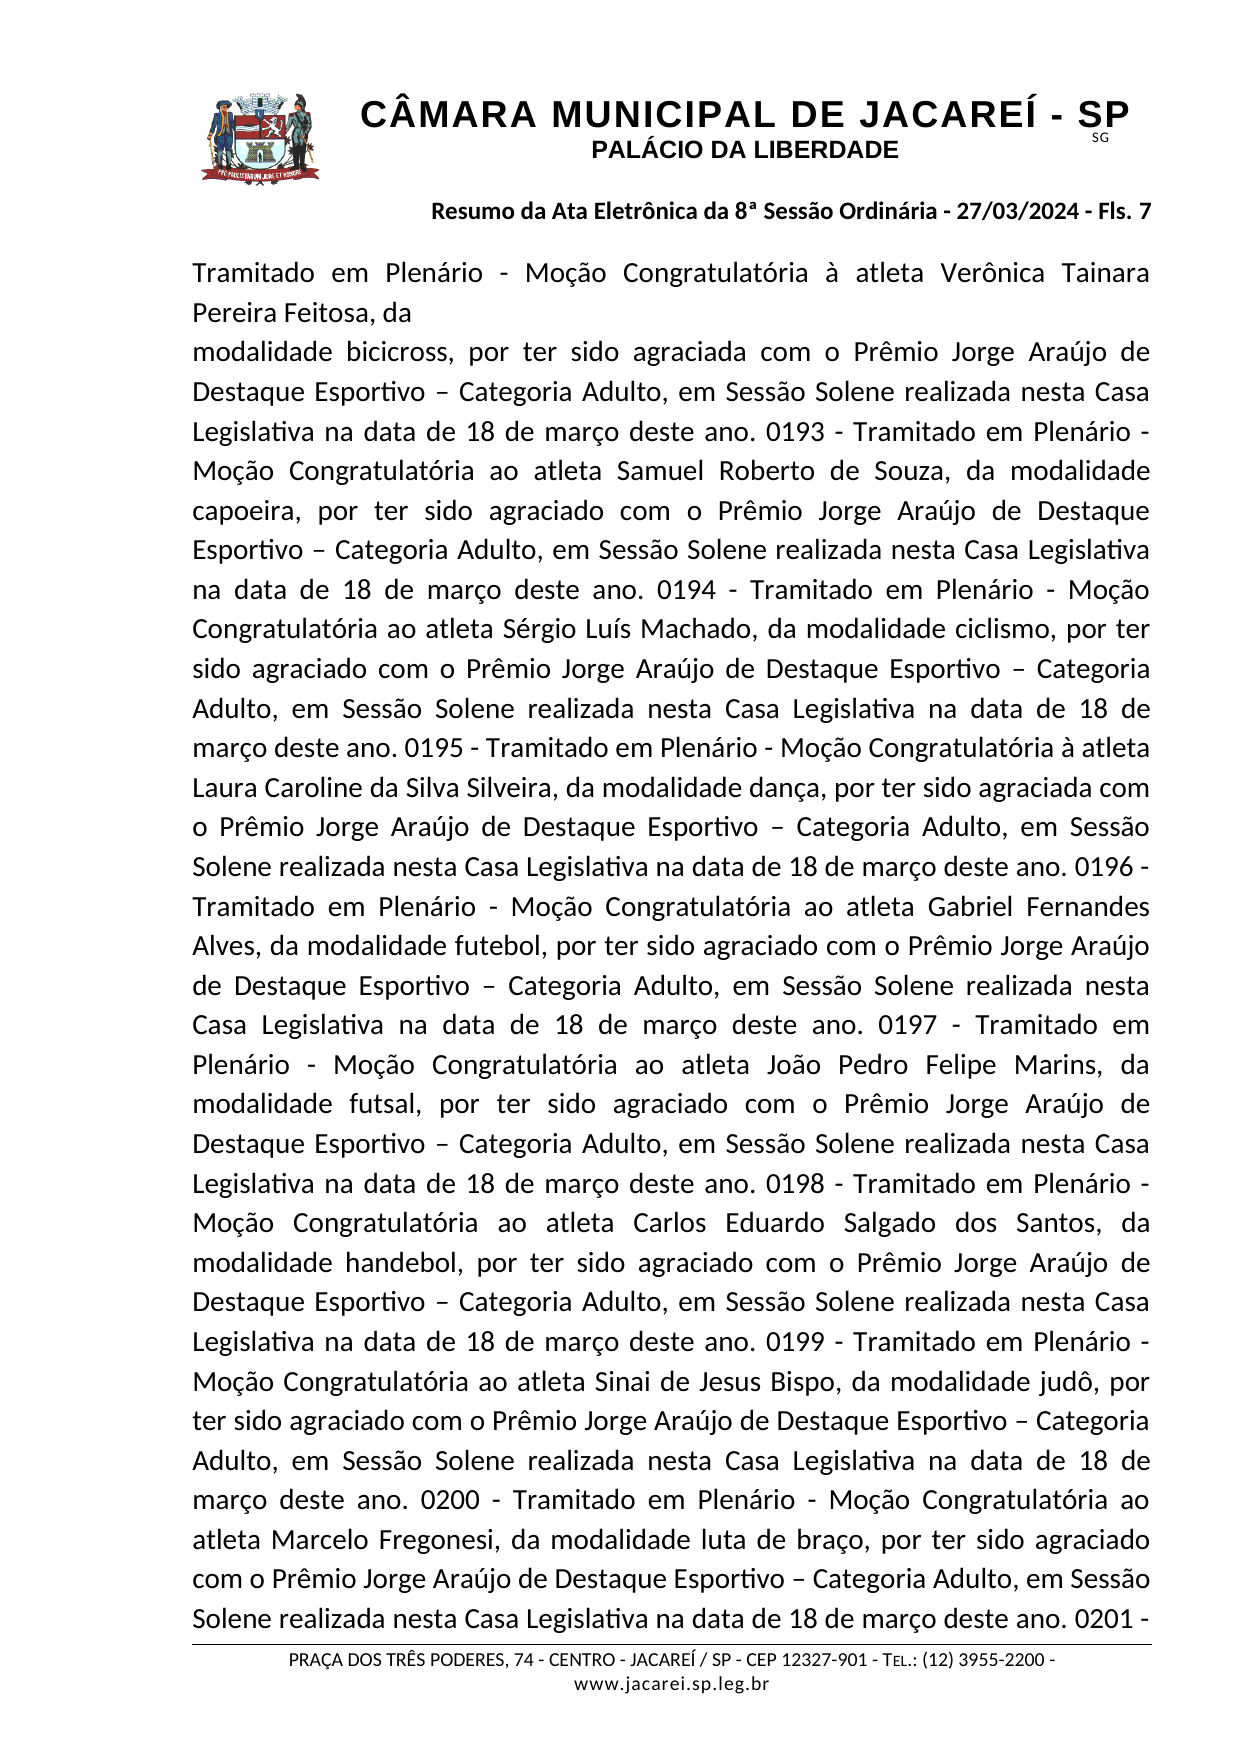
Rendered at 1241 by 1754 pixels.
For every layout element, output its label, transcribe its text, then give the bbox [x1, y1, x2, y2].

picture [201, 92, 320, 186]
